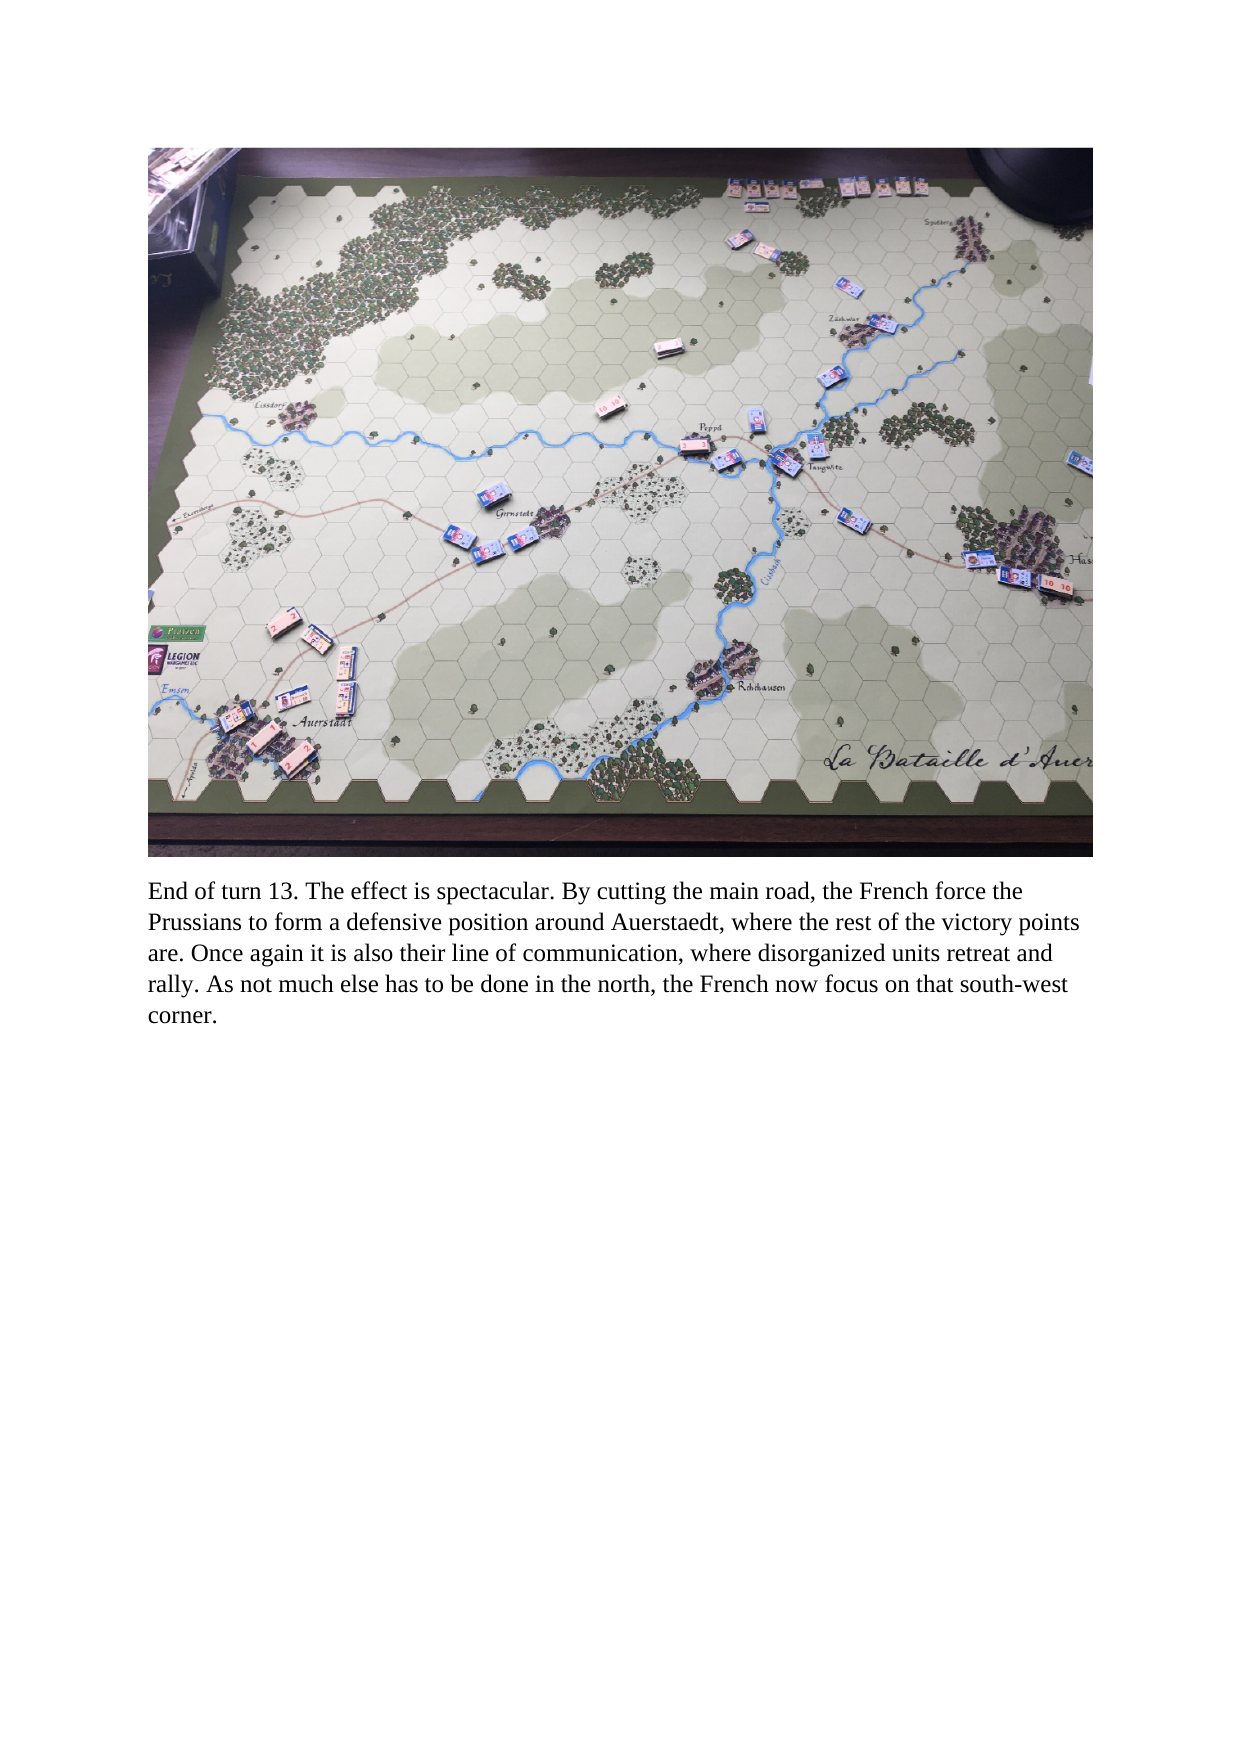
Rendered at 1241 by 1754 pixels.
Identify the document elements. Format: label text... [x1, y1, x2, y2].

picture [149, 148, 1092, 857]
text End of turn 13. The effect is spectacular. By cutting the main road, the French force the Prussians to form a defensive position around Auerstaedt, where the rest of the victory points are. Once again it is also their line of communication, where disorganized units retreat and rally. As not much else has to be done in the north, the French now focus on that south-west corner. [148, 876, 1093, 1029]
